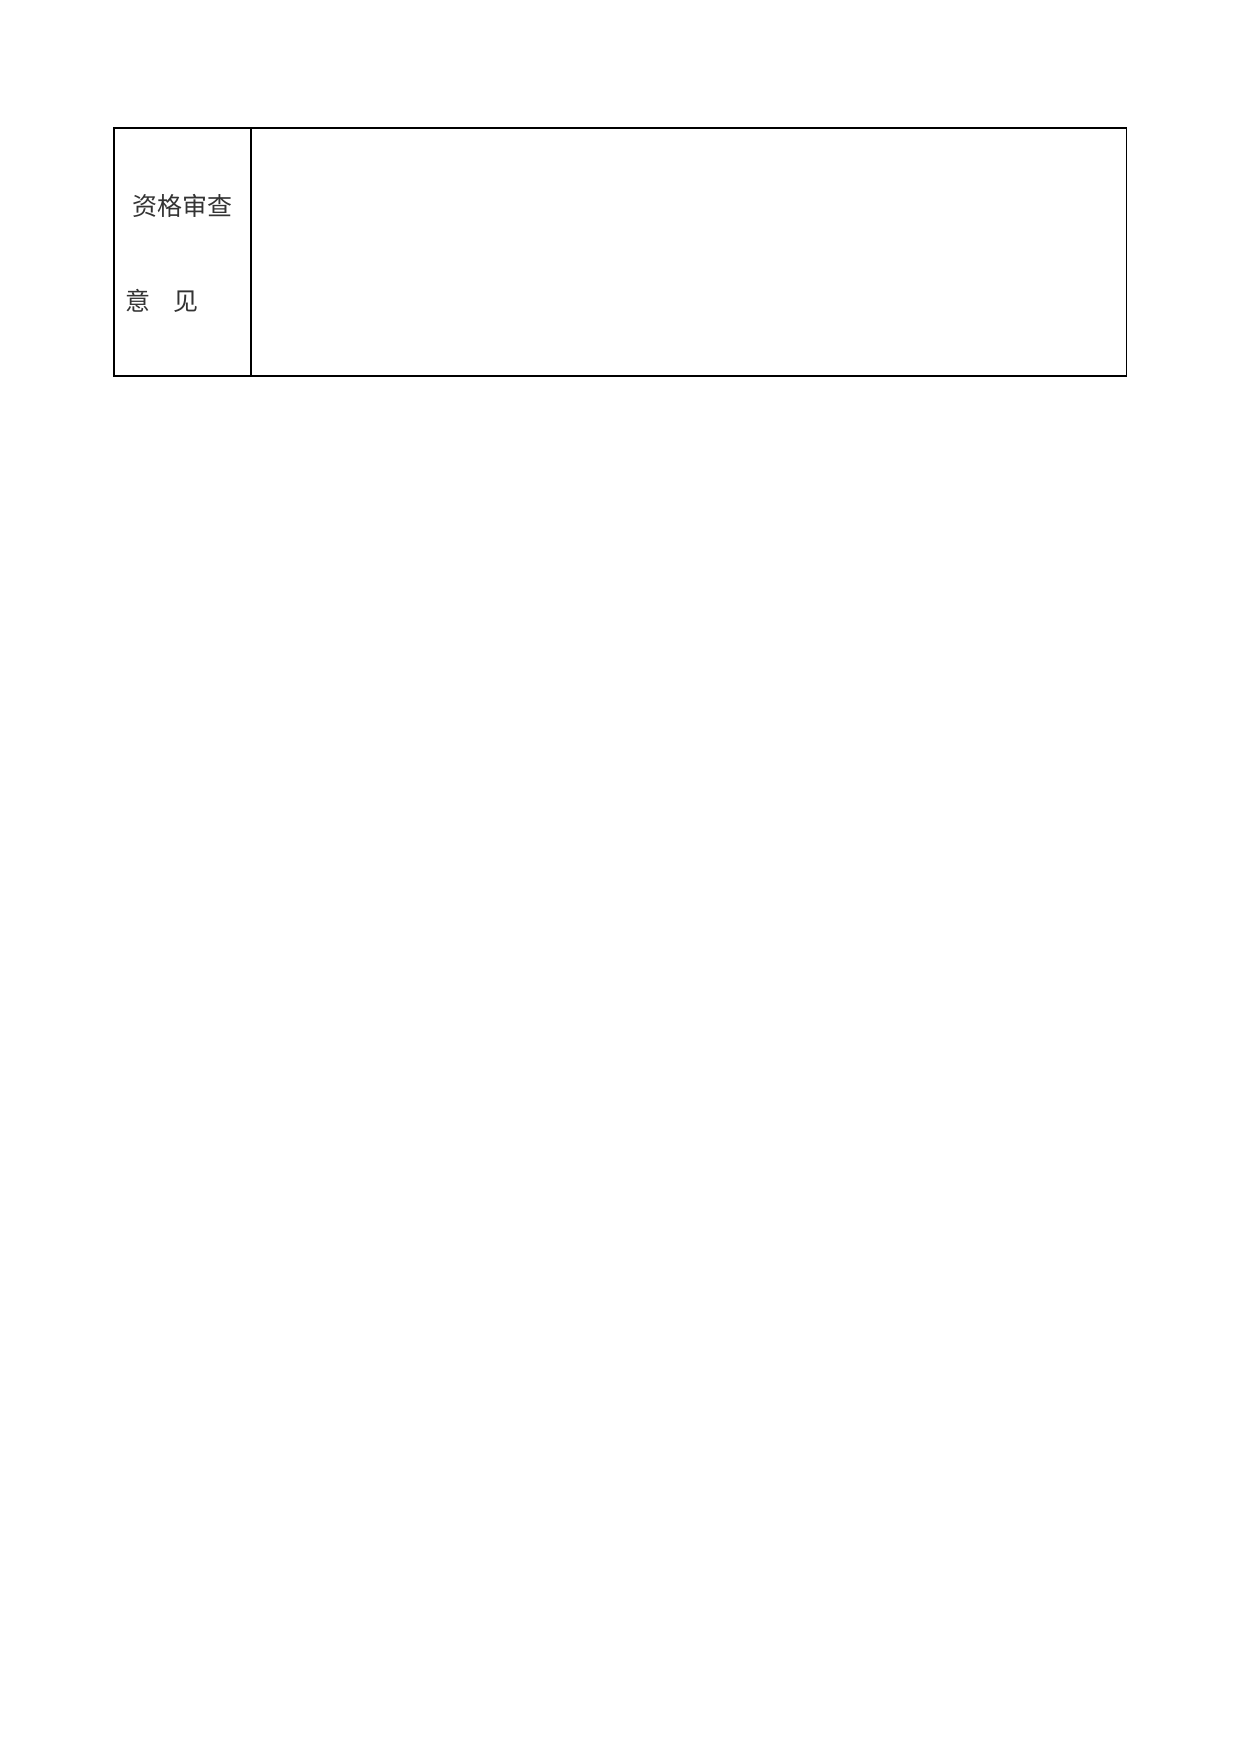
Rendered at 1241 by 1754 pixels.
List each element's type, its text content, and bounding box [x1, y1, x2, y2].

table_cell 资格审查 意 见 [115, 129, 250, 375]
table_cell ​ [252, 129, 1126, 375]
